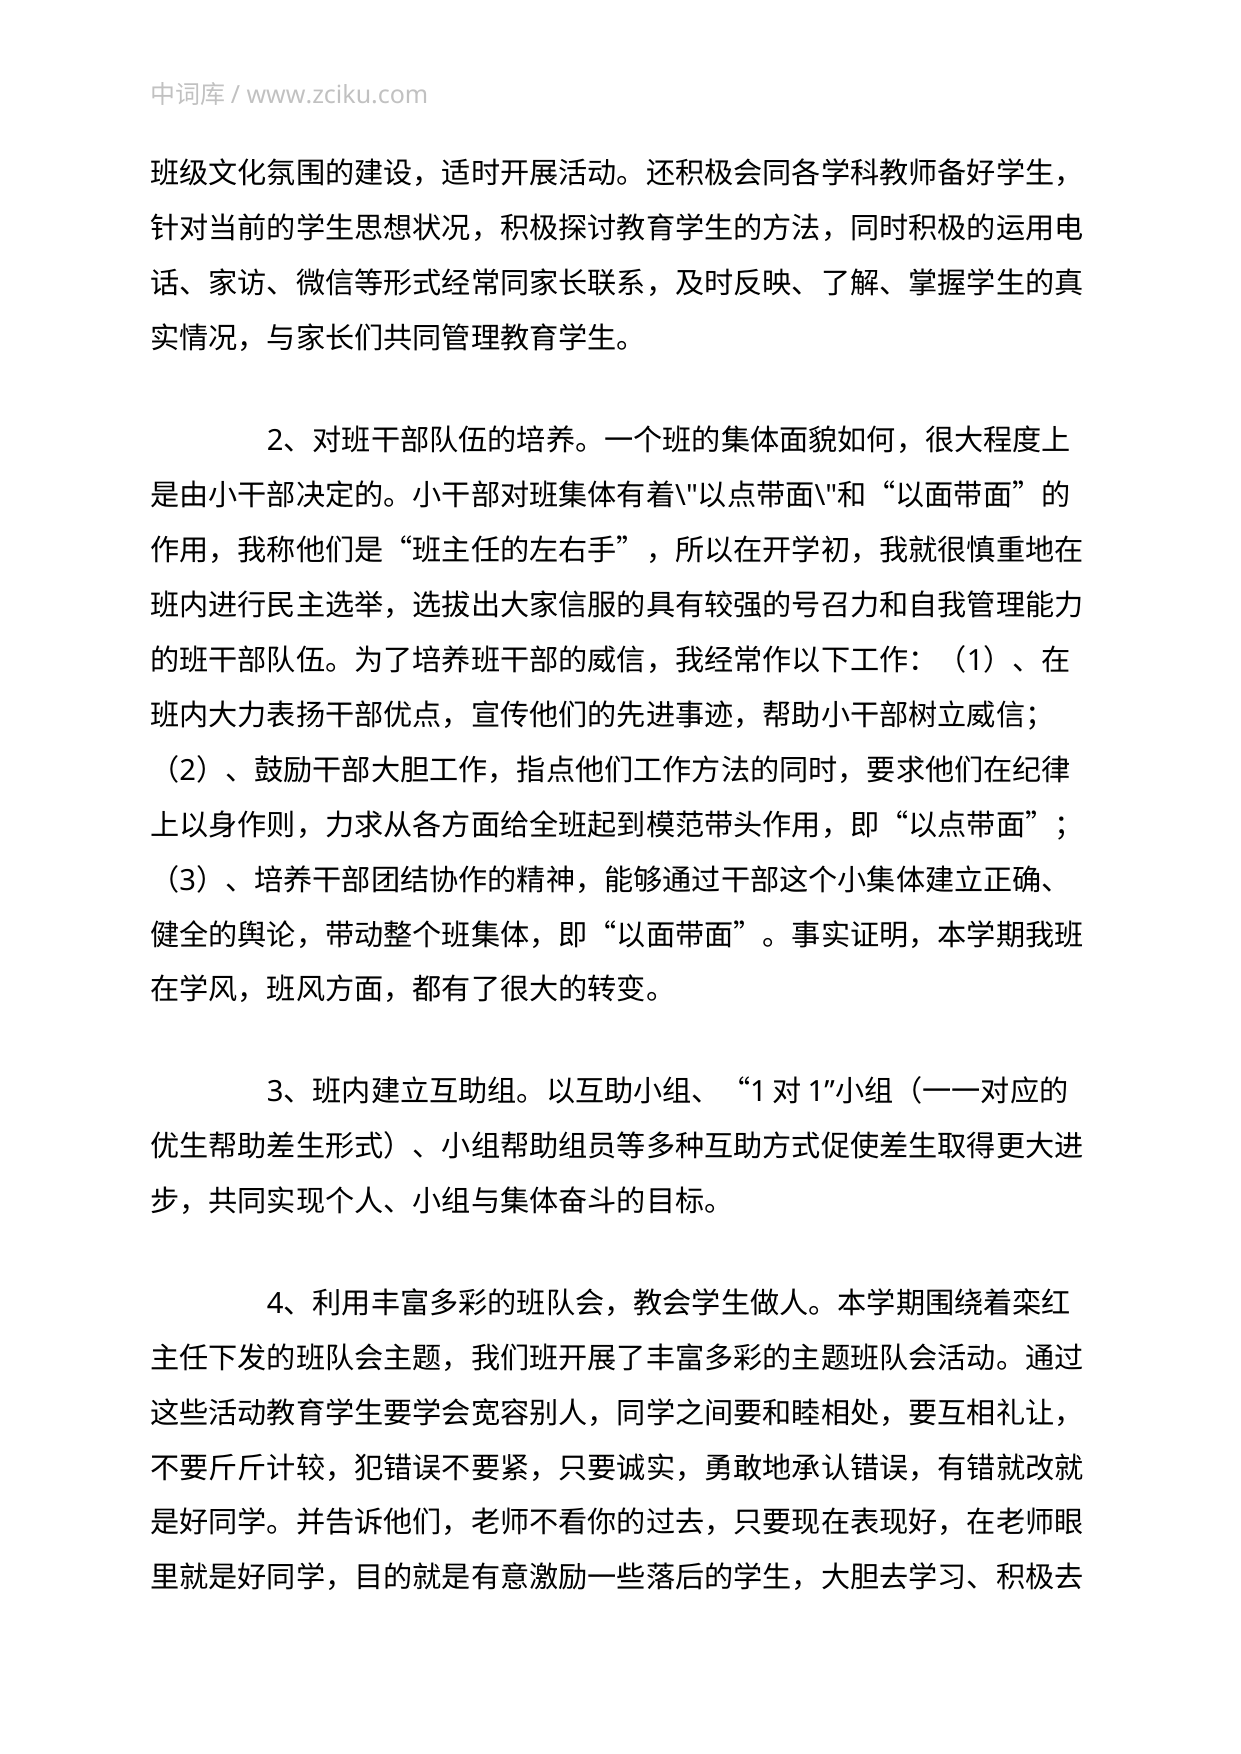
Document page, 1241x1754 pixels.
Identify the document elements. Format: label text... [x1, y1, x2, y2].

text 3、班内建立互助组。以互助小组、“1对1”小组（一一对应的优生帮助差生形式）、小组帮助组员等多种互助方式促使差生取得更大进步，共同实现个人、小组与集体奋斗的目标。 [150, 1068, 1090, 1220]
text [150, 1279, 1090, 1596]
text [150, 150, 1090, 357]
text 2、对班干部队伍的培养。一个班的集体面貌如何，很大程度上是由小干部决定的。小干部对班集体有着\"以点带面\"和“以面带面”的作用，我称他们是“班主任的左右手”，所以在开学初，我就很慎重地在班内进行民主选举，选拔出大家信服的具有较强的号召力和自我管理能力的班干部队伍。为了培养班干部的威信，我经常作以下工作：（1）、在班内大力表扬干部优点，宣传他们的先进事迹，帮助小干部树立威信；（2）、鼓励干部大胆工作，指点他们工作方法的同时，要求他们在纪律上以身作则，力求从各方面给全班起到模范带头作用，即“以点带面”；（3）、培养干部团结协作的精神，能够通过干部这个小集体建立正确、健全的舆论，带动整个班集体，即“以面带面”。事实证明，本学期我班在学风，班风方面，都有了很大的转变。 [150, 416, 1090, 1008]
